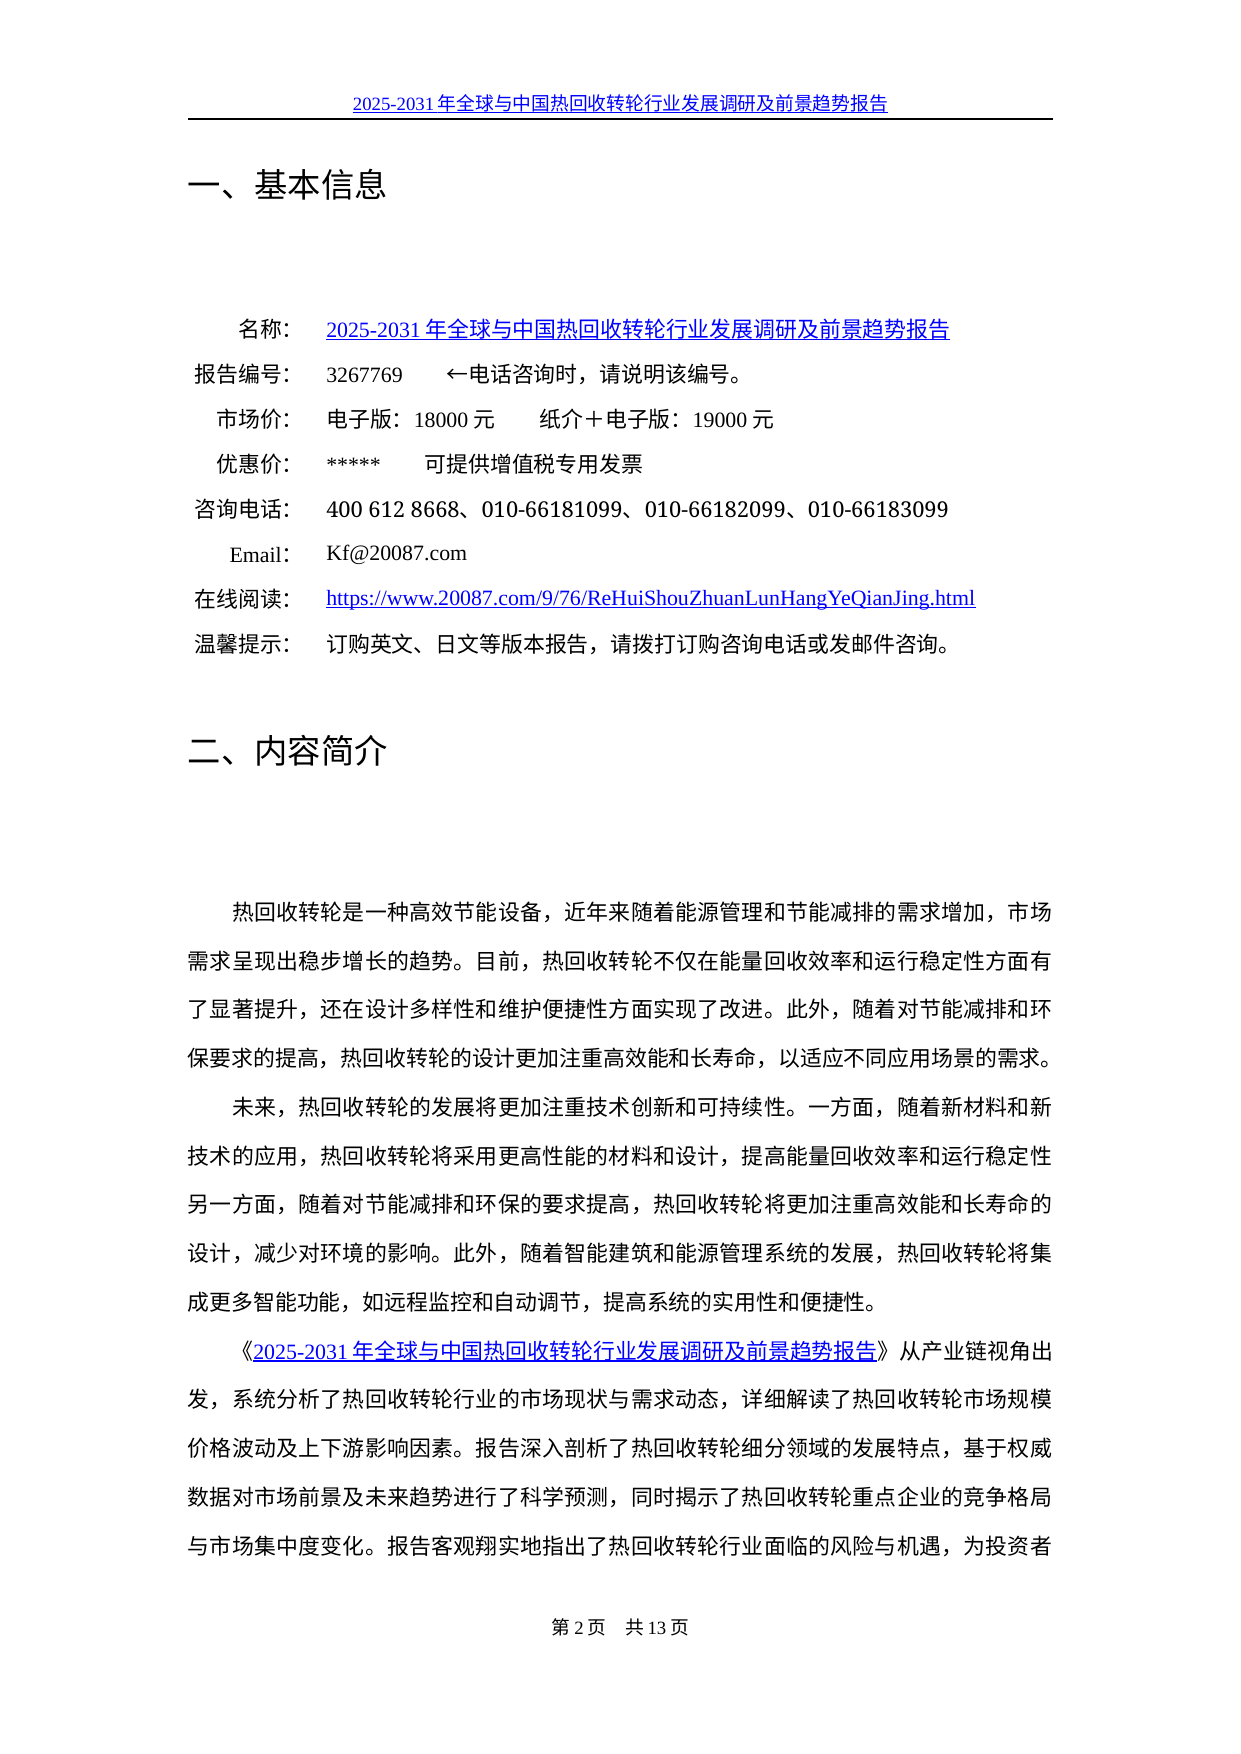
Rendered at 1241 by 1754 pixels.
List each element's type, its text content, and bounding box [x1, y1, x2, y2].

title 一、基本信息 [187, 150, 1053, 215]
table_cell 市场价： [167, 402, 315, 447]
table_cell 订购英文、日文等版本报告，请拨打订购咨询电话或发邮件咨询。 [315, 627, 1073, 672]
table_cell 电子版：18000 元 纸介＋电子版：19000 元 [315, 402, 1073, 447]
table_cell 400 612 8668、010-66181099、010-66182099、010-66183099 [315, 492, 1073, 537]
table_header 2025-2031年全球与中国热回收转轮行业发展调研及前景趋势报告 [315, 312, 1073, 357]
table_cell [315, 582, 1073, 627]
table_cell 在线阅读： [167, 582, 315, 627]
table_cell 咨询电话： [167, 492, 315, 537]
table_cell 优惠价： [167, 447, 315, 492]
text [187, 894, 1053, 1561]
table_header 名称： [167, 312, 315, 357]
table_cell 报告编号： [167, 357, 315, 402]
table_cell 3267769 ←电话咨询时，请说明该编号。 [315, 357, 1073, 402]
title 二、内容简介 [187, 717, 1053, 782]
table_cell ***** 可提供增值税专用发票 [315, 447, 1073, 492]
table_cell Email： [167, 537, 315, 582]
table_cell 温馨提示： [167, 627, 315, 672]
table_cell Kf@20087.com [315, 537, 1073, 582]
